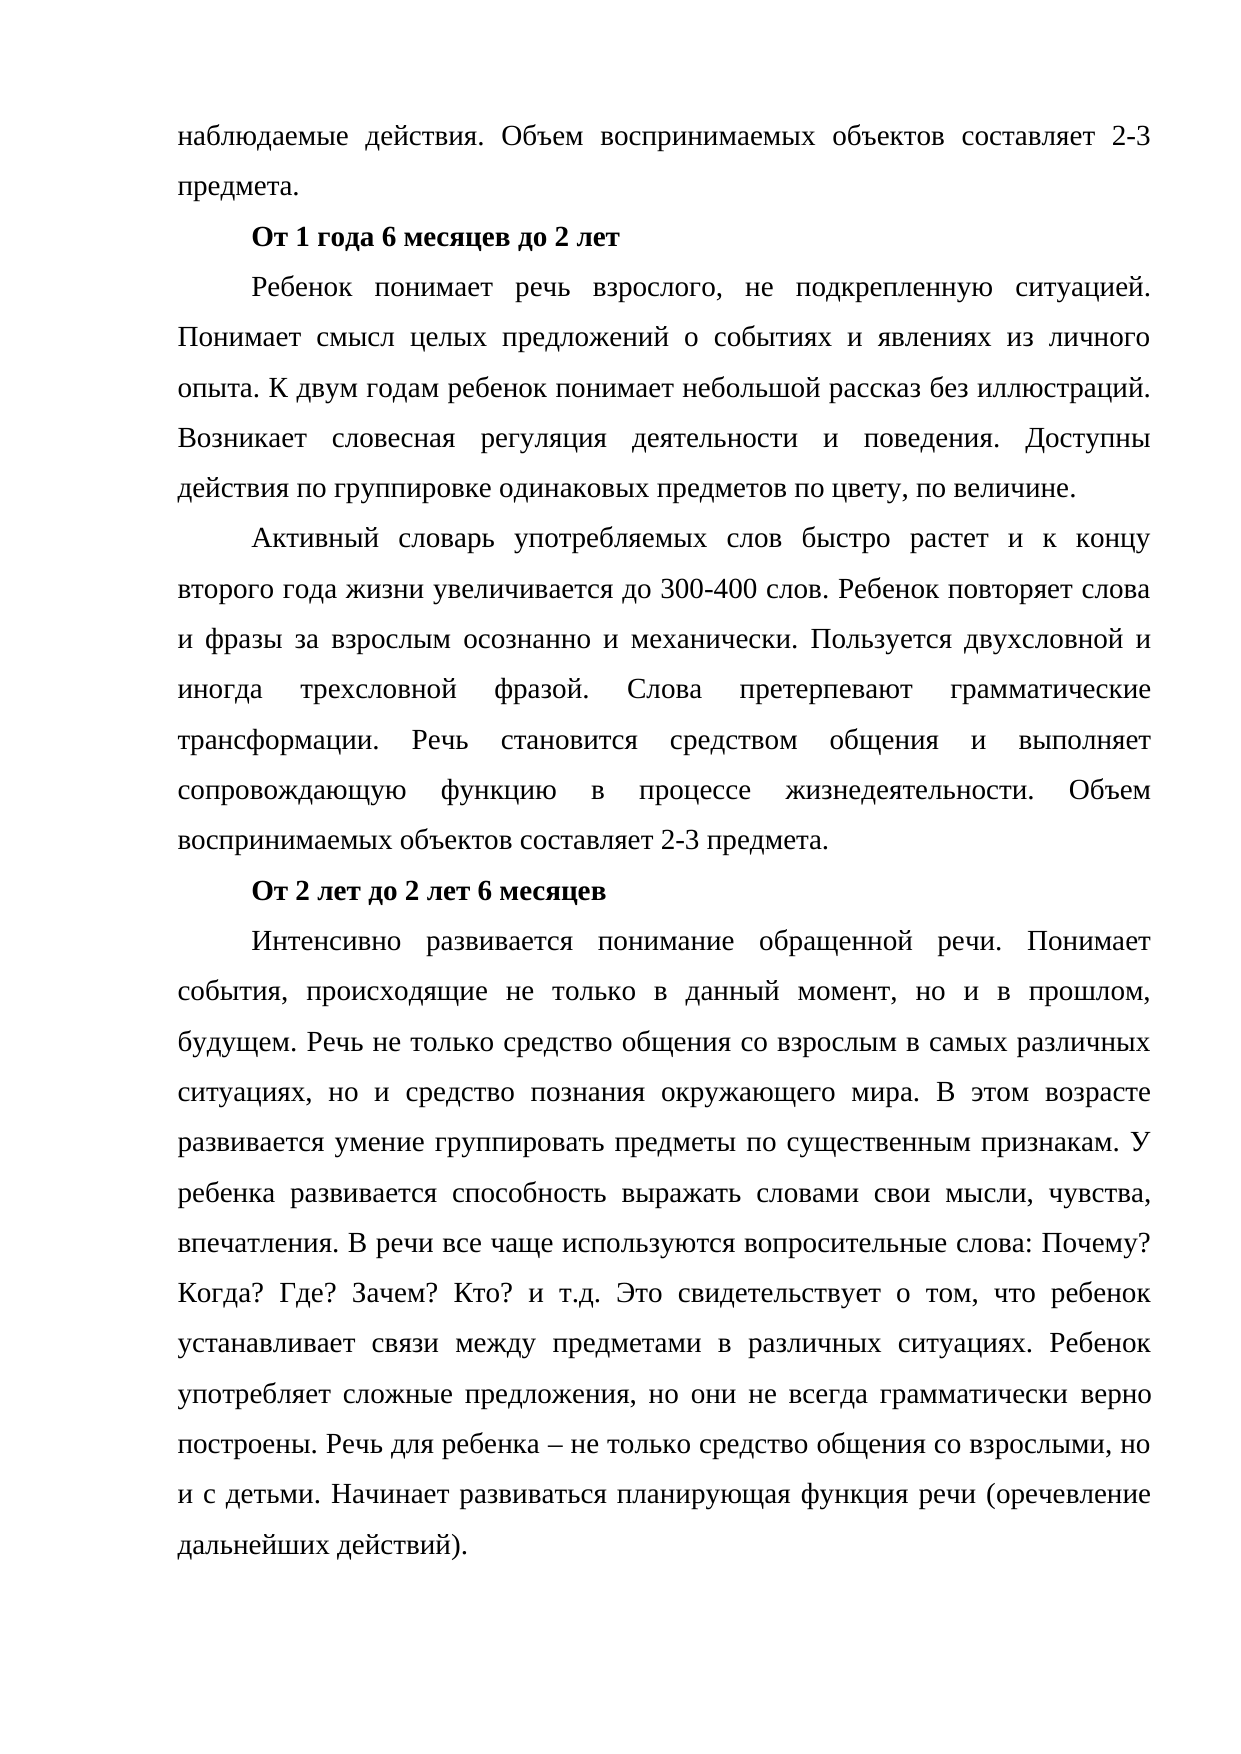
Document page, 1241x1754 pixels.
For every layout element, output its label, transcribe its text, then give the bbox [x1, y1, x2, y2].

list Ребенок понимает речь взрослого, не подкрепленную ситуацией. Понимает смысл целых предложений о событиях и явлениях из личного опыта. К двум годам ребенок понимает небольшой рассказ без иллюстраций. Возникает словесная регуляция деятельности и поведения. Доступны действия по группировке одинаковых предметов по цвету, по величине. [177, 269, 1152, 504]
list Активный словарь употребляемых слов быстро растет и к концу второго года жизни увеличивается до 300-400 слов. Ребенок повторяет слова и фразы за взрослым осознанно и механически. Пользуется двухсловной и иногда трехсловной фразой. Слова претерпевают грамматические трансформации. Речь становится средством общения и выполняет сопровождающую функцию в процессе жизнедеятельности. Объем воспринимаемых объектов составляет 2-3 предмета. [177, 521, 1152, 856]
list От 2 лет до 2 лет 6 месяцев [177, 873, 1152, 906]
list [177, 118, 1152, 202]
list Интенсивно развивается понимание обращенной речи. Понимает события, происходящие не только в данный момент, но и в прошлом, будущем. Речь не только средство общения со взрослым в самых различных ситуациях, но и средство познания окружающего мира. В этом возрасте развивается умение группировать предметы по существенным признакам. У ребенка развивается способность выражать словами свои мысли, чувства, впечатления. В речи все чаще используются вопросительные слова: Почему? Когда? Где? Зачем? Кто? и т.д. Это свидетельствует о том, что ребенок устанавливает связи между предметами в различных ситуациях. Ребенок употребляет сложные предложения, но они не всегда грамматически верно построены. Речь для ребенка – не только средство общения со взрослыми, но и с детьми. Начинает развиваться планирующая функция речи (оречевление дальнейших действий). [177, 923, 1152, 1560]
list От 1 года 6 месяцев до 2 лет [177, 219, 1152, 252]
